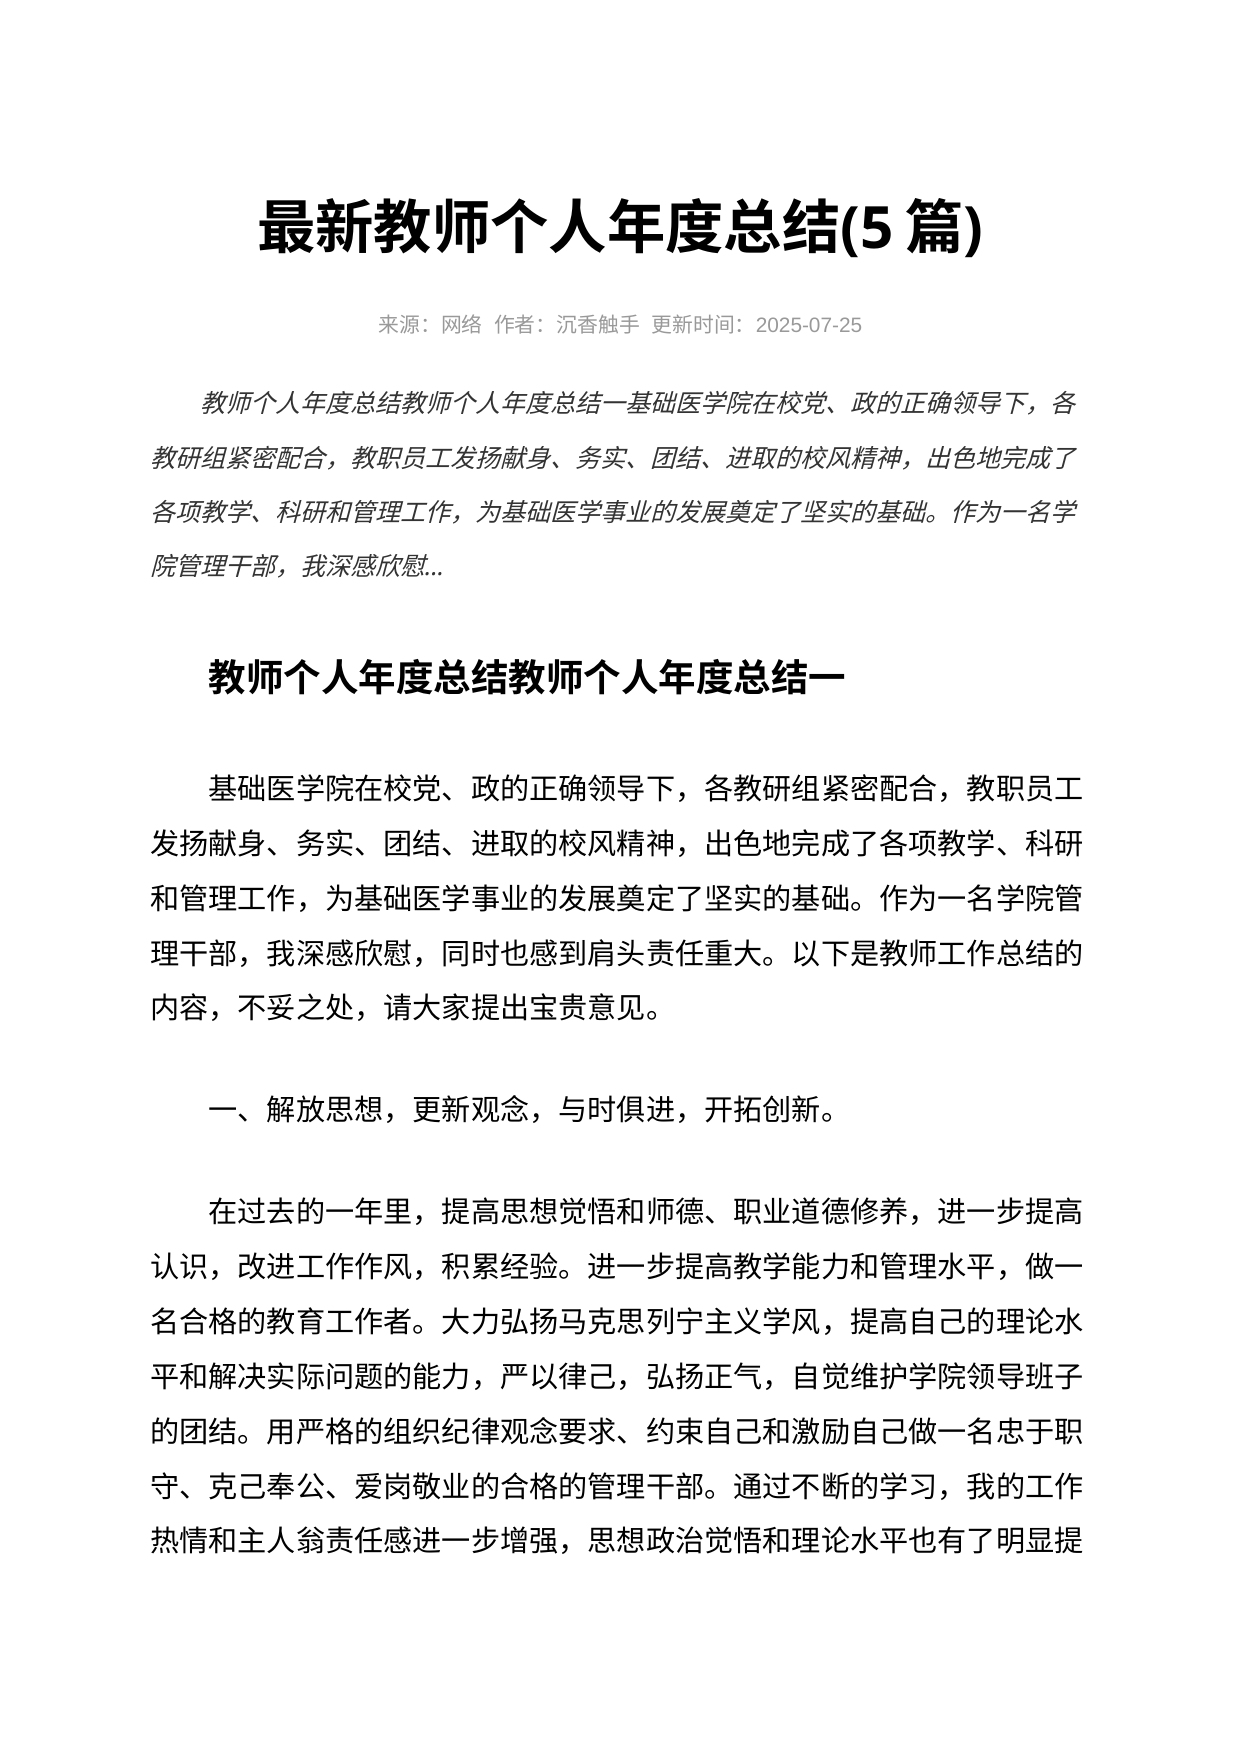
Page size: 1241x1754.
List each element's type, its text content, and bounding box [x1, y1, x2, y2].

text 教师个人年度总结教师个人年度总结一 [150, 648, 1090, 702]
text 基础医学院在校党、政的正确领导下，各教研组紧密配合，教职员工发扬献身、务实、团结、进取的校风精神，出色地完成了各项教学、科研和管理工作，为基础医学事业的发展奠定了坚实的基础。作为一名学院管理干部，我深感欣慰，同时也感到肩头责任重大。以下是教师工作总结的内容，不妥之处，请大家提出宝贵意见。 [150, 766, 1090, 1027]
text 教师个人年度总结教师个人年度总结一基础医学院在校党、政的正确领导下，各教研组紧密配合，教职员工发扬献身、务实、团结、进取的校风精神，出色地完成了各项教学、科研和管理工作，为基础医学事业的发展奠定了坚实的基础。作为一名学院管理干部，我深感欣慰... [150, 384, 1090, 583]
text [150, 1189, 1090, 1560]
text 来源：网络 作者：沉香触手 更新时间：2025-07-25 [150, 313, 1090, 337]
subtitle 最新教师个人年度总结(5篇) [150, 181, 1090, 266]
text 一、解放思想，更新观念，与时俱进，开拓创新。 [150, 1087, 1090, 1129]
